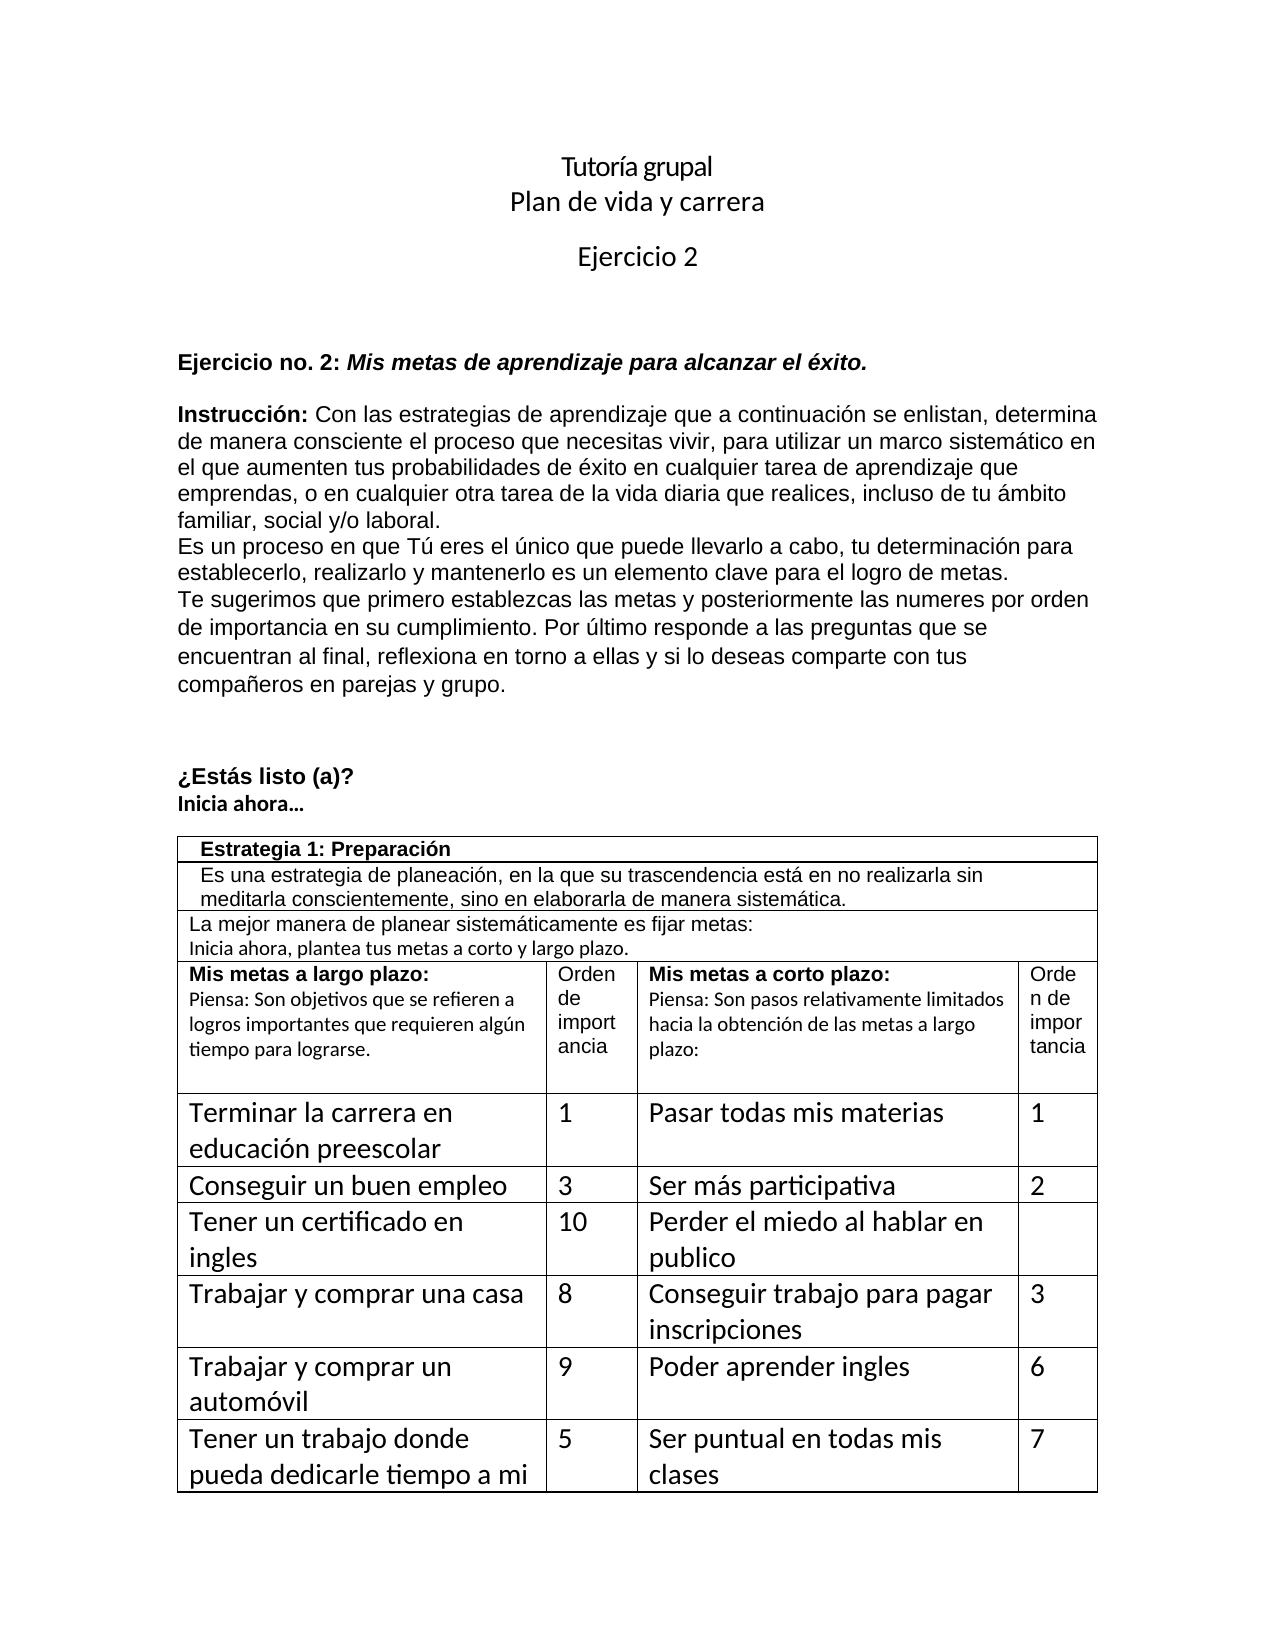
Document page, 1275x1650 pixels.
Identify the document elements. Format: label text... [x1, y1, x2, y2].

table_cell Tener un certificado en ingles [178, 1203, 546, 1274]
text Es un proceso en que Tú eres el único que puede llevarlo a cabo, tu determinación para establecerlo, realizarlo y mantenerlo es un elemento clave para el logro de metas. [177, 533, 1098, 586]
table_cell Mis metas a corto plazo: Piensa: Son pasos relativamente limitados hacia la obtención de las metas a largo plazo: [638, 962, 1018, 1093]
table_cell 3 [1019, 1276, 1097, 1347]
table_cell Conseguir un buen empleo [178, 1167, 546, 1202]
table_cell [178, 1420, 546, 1491]
table_cell 8 [547, 1276, 637, 1347]
table_cell 2 [1019, 1167, 1097, 1202]
table_cell 7 [1019, 1420, 1097, 1491]
table_cell Trabajar y comprar un automóvil [178, 1348, 546, 1419]
text Te sugerimos que primero establezcas las metas y posteriormente las numeres por orden de importancia en su cumplimiento. Por último responde a las preguntas que se encuentran al final, reflexiona en torno a ellas y si lo deseas comparte con tus compañeros en parejas y grupo. [177, 586, 1098, 697]
table_cell 1 [1019, 1094, 1097, 1166]
table_cell Mis metas a largo plazo: Piensa: Son objetivos que se refieren a logros importantes que requieren algún tiempo para lograrse. [178, 962, 546, 1093]
text Inicia ahora… [177, 789, 1098, 817]
table_cell 10 [547, 1203, 637, 1274]
title Tutoría grupal [177, 148, 1098, 183]
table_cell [638, 1420, 1018, 1491]
text ¿Estás listo (a)? [177, 763, 1098, 789]
table_cell La mejor manera de planear sistemáticamente es fijar metas: Inicia ahora, plantea tus metas a corto y largo plazo. [178, 911, 1097, 961]
table_cell Terminar la carrera en educación preescolar [178, 1094, 546, 1166]
table_cell 5 [547, 1420, 637, 1491]
table_cell 1 [547, 1094, 637, 1166]
table_cell Pasar todas mis materias [638, 1094, 1018, 1166]
table_cell Perder el miedo al hablar en publico [638, 1203, 1018, 1274]
table_cell Conseguir trabajo para pagar inscripciones [638, 1276, 1018, 1347]
table_cell Orden de importancia [547, 962, 637, 1093]
table_cell [1019, 1203, 1097, 1274]
text Ejercicio no. 2: Mis metas de aprendizaje para alcanzar el éxito. [177, 348, 1098, 375]
table_cell Ser más participativa [638, 1167, 1018, 1202]
table_header [178, 837, 1097, 861]
table_cell [178, 863, 1097, 910]
text Instrucción: Con las estrategias de aprendizaje que a continuación se enlistan, determina de manera consciente el proceso que necesitas vivir, para utilizar un marco sistemático en el que aumenten tus probabilidades de éxito en cualquier tarea de aprendizaje que emprendas, o en cualquier otra tarea de la vida diaria que realices, incluso de tu ámbito familiar, social y/o laboral. [177, 401, 1098, 533]
table_cell Orden de importancia [1019, 962, 1097, 1093]
table_cell 3 [547, 1167, 637, 1202]
table_cell Trabajar y comprar una casa [178, 1276, 546, 1347]
table_cell 6 [1019, 1348, 1097, 1419]
table_cell Poder aprender ingles [638, 1348, 1018, 1419]
text Plan de vida y carrera [177, 183, 1098, 219]
text Ejercicio 2 [177, 238, 1098, 274]
table_cell 9 [547, 1348, 637, 1419]
